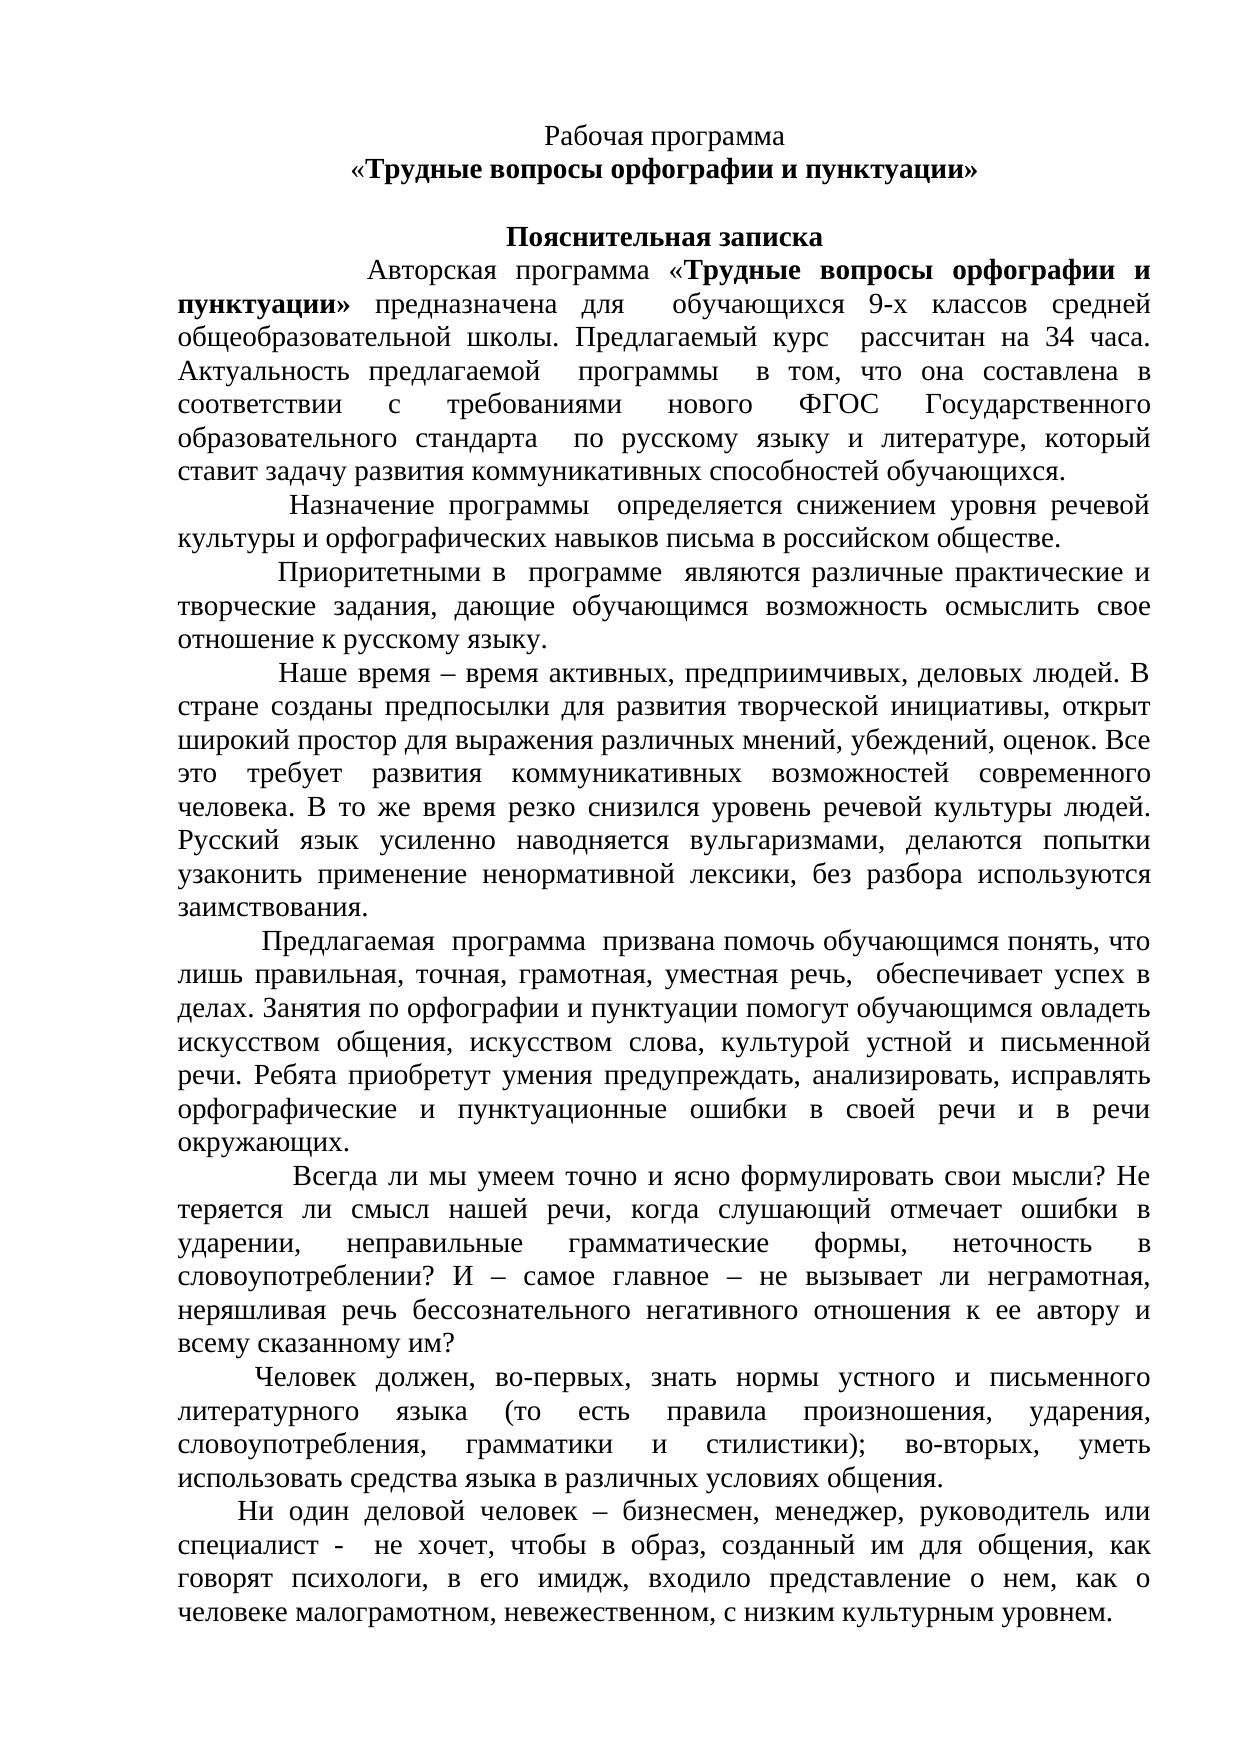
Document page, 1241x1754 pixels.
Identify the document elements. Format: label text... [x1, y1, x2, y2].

text Всегда ли мы умеем точно и ясно формулировать свои мысли? Не теряется ли смысл нашей речи, когда слушающий отмечает ошибки в ударении, неправильные грамматические формы, неточность в словоупотреблении? И – самое главное – не вызывает ли неграмотная, неряшливая речь бессознательного негативного отношения к ее автору и всему сказанному им? [177, 1158, 1152, 1359]
text Предлагаемая программа призвана помочь обучающимся понять, что лишь правильная, точная, грамотная, уместная речь, обеспечивает успех в делах. Занятия по орфографии и пунктуации помогут обучающимся овладеть искусством общения, искусством слова, культурой устной и письменной речи. Ребята приобретут умения предупреждать, анализировать, исправлять орфографические и пунктуационные ошибки в своей речи и в речи окружающих. [177, 923, 1152, 1158]
text Приоритетными в программе являются различные практические и творческие задания, дающие обучающимся возможность осмыслить свое отношение к русскому языку. [177, 554, 1152, 655]
text Рабочая программа [177, 118, 1152, 152]
text Пояснительная записка [177, 219, 1152, 252]
text «Трудные вопросы орфографии и пунктуации» [177, 152, 1152, 185]
text Назначение программы определяется снижением уровня речевой культуры и орфографических навыков письма в российском обществе. [177, 487, 1152, 554]
text Человек должен, во-первых, знать нормы устного и письменного литературного языка (то есть правила произношения, ударения, словоупотребления, грамматики и стилистики); во-вторых, уметь использовать средства языка в различных условиях общения. [177, 1359, 1152, 1493]
text Авторская программа «Трудные вопросы орфографии и пунктуации» предназначена для обучающихся 9-х классов средней общеобразовательной школы. Предлагаемый курс рассчитан на 34 часа. Актуальность предлагаемой программы в том, что она составлена в соответствии с требованиями нового ФГОС Государственного образовательного стандарта по русскому языку и литературе, который ставит задачу развития коммуникативных способностей обучающихся. [177, 252, 1152, 487]
text Ни один деловой человек – бизнесмен, менеджер, руководитель или специалист - не хочет, чтобы в образ, созданный им для общения, как говорят психологи, в его имидж, входило представление о нем, как о человеке малограмотном, невежественном, с низким культурным уровнем. [177, 1493, 1152, 1627]
text Наше время – время активных, предприимчивых, деловых людей. В стране созданы предпосылки для развития творческой инициативы, открыт широкий простор для выражения различных мнений, убеждений, оценок. Все это требует развития коммуникативных возможностей современного человека. В то же время резко снизился уровень речевой культуры людей. Русский язык усиленно наводняется вульгаризмами, делаются попытки узаконить применение ненормативной лексики, без разбора используются заимствования. [177, 655, 1152, 923]
